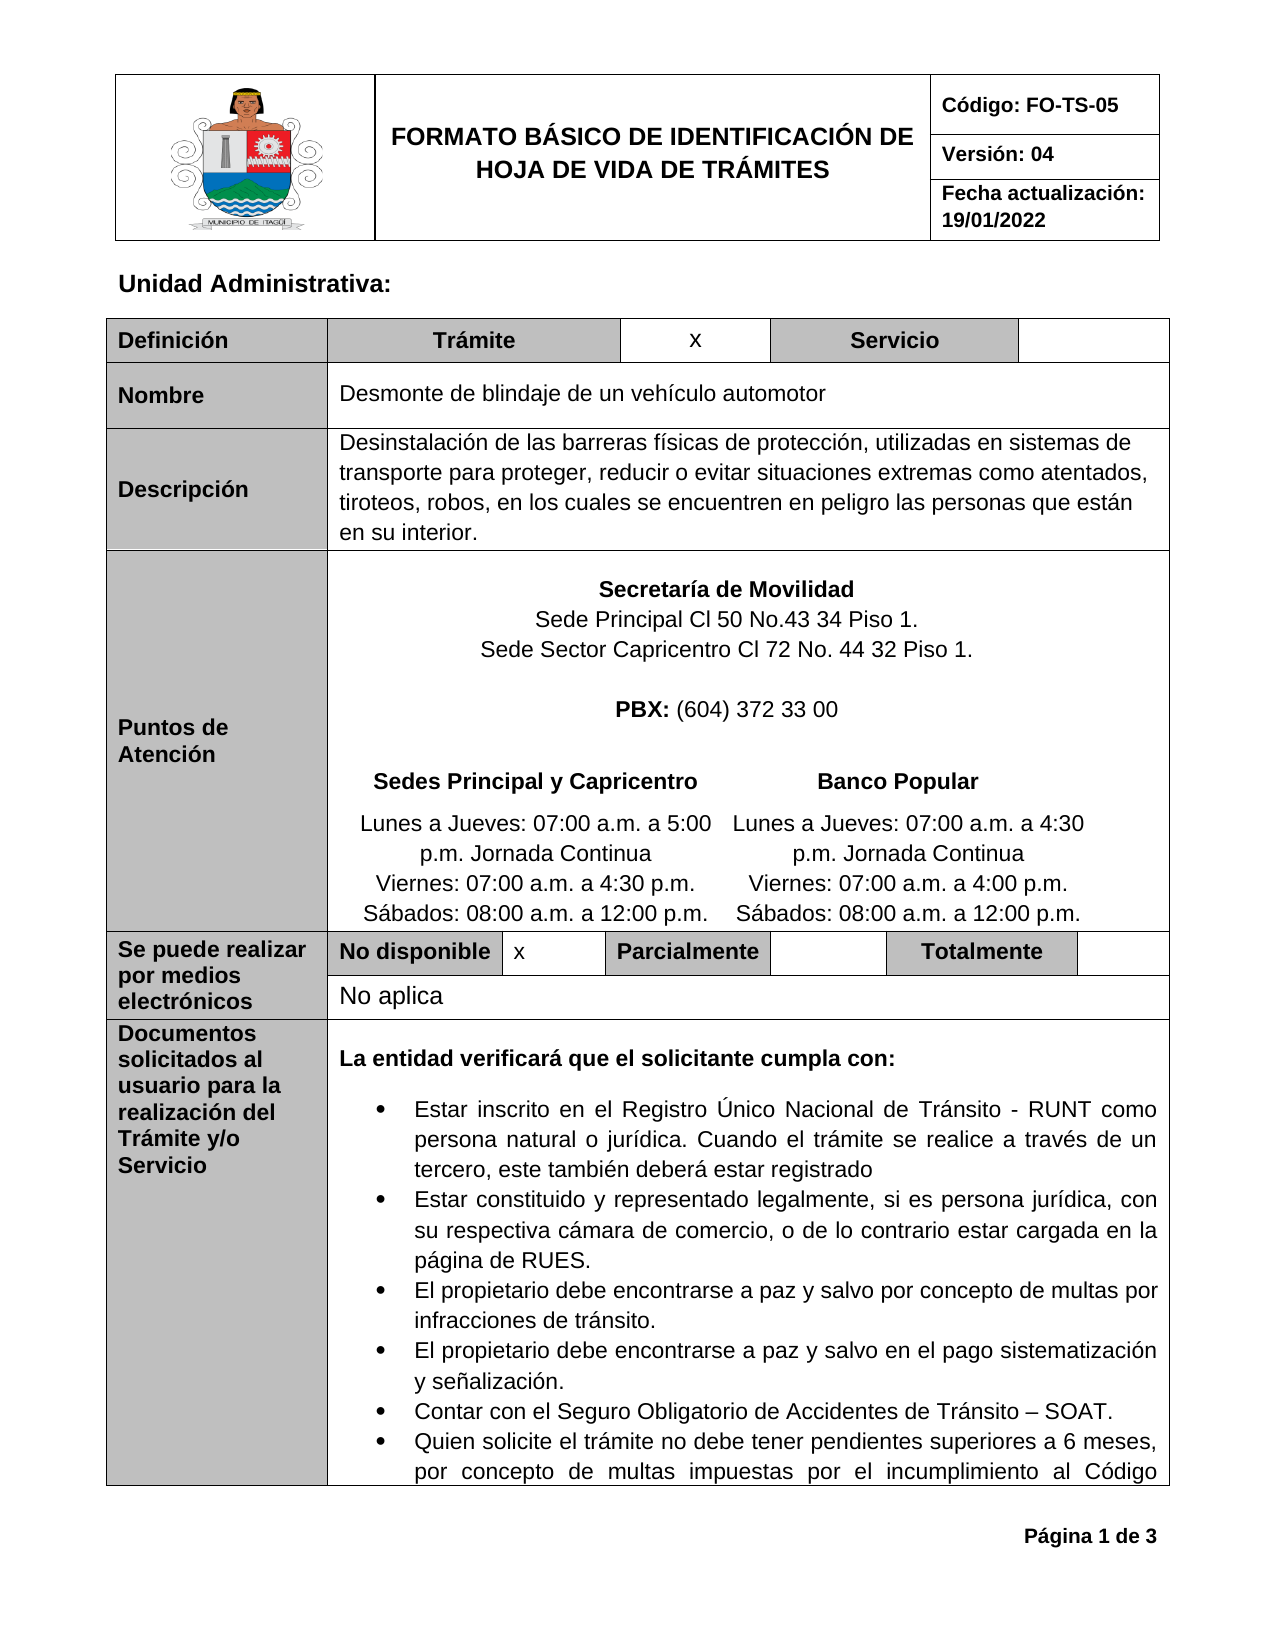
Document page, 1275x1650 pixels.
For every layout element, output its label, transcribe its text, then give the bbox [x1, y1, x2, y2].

table_cell Desinstalación de las barreras físicas de protección, utilizadas en sistemas de transporte para proteger, reducir o evitar situaciones extremas como atentados, tiroteos, robos, en los cuales se encuentren en peligro las personas que están en su interior. [328, 429, 1169, 549]
table_cell [771, 932, 886, 975]
table_cell x [503, 932, 605, 975]
table_header Trámite [328, 319, 620, 362]
table_cell Se puede realizar por medios electrónicos [107, 932, 327, 1019]
text Unidad Administrativa: [118, 268, 1157, 297]
table_header Servicio [771, 319, 1018, 362]
table_header Definición [107, 319, 327, 362]
table_cell Totalmente [887, 932, 1077, 975]
table_cell [1078, 932, 1169, 975]
picture [169, 87, 323, 228]
table_cell No disponible [328, 932, 502, 975]
table_cell Nombre [107, 363, 327, 428]
table_cell Documentos solicitados al usuario para la realización del Trámite y/o Servicio [107, 1020, 327, 1485]
table_cell Desmonte de blindaje de un vehículo automotor [328, 363, 1169, 428]
table_header x [621, 319, 770, 362]
table_cell Puntos de Atención [107, 551, 327, 931]
table_header [1019, 319, 1169, 362]
table_cell Parcialmente [606, 932, 770, 975]
table_cell [328, 551, 1169, 931]
table_cell Descripción [107, 429, 327, 549]
table_cell No aplica [328, 976, 1169, 1019]
